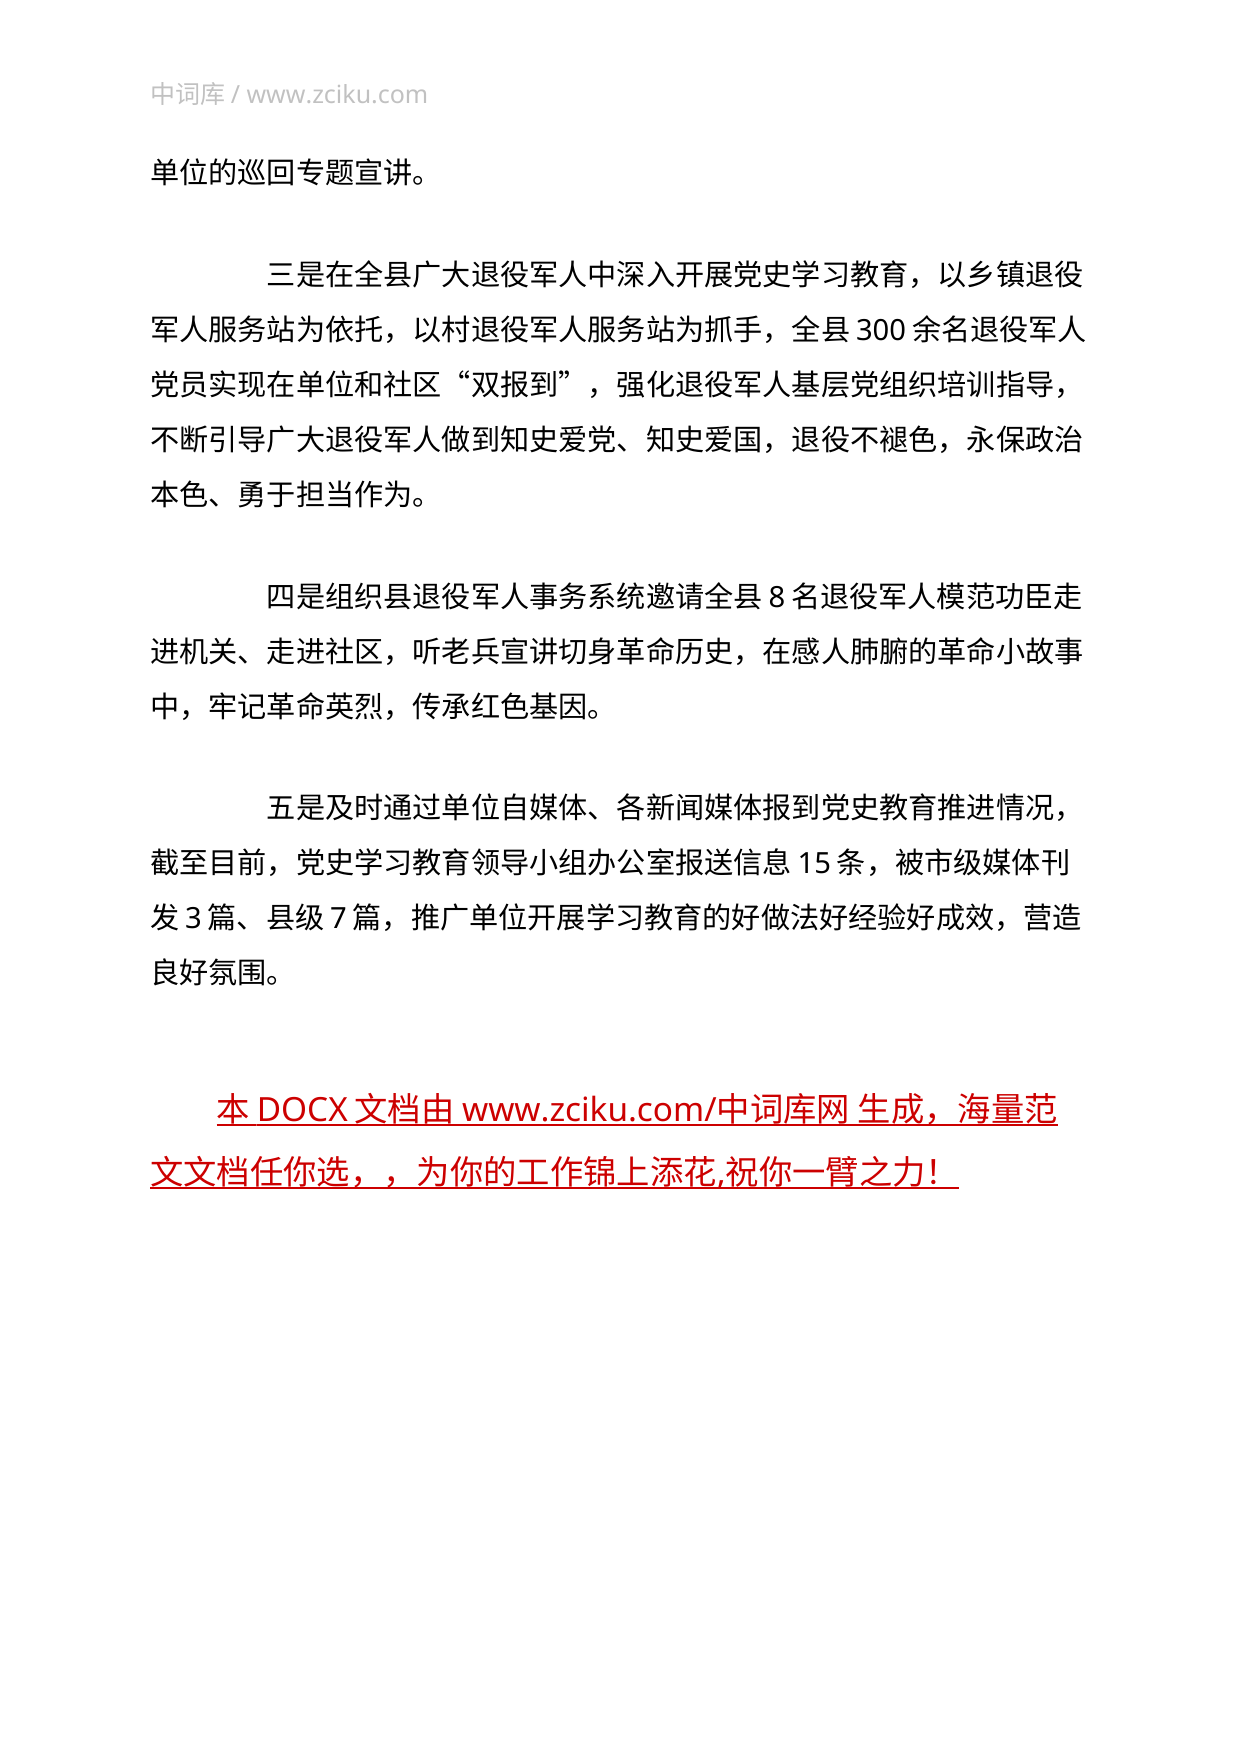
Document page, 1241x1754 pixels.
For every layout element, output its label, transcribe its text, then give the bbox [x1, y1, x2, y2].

text 三是在全县广大退役军人中深入开展党史学习教育，以乡镇退役军人服务站为依托，以村退役军人服务站为抓手，全县300余名退役军人党员实现在单位和社区“双报到”，强化退役军人基层党组织培训指导，不断引导广大退役军人做到知史爱党、知史爱国，退役不褪色，永保政治本色、勇于担当作为。 [150, 252, 1090, 514]
text 本DOCX文档由 www.zciku.com/中词库网 生成，海量范文文档任你选，，为你的工作锦上添花,祝你一臂之力！ [150, 1083, 1090, 1194]
text 五是及时通过单位自媒体、各新闻媒体报到党史教育推进情况，截至目前，党史学习教育领导小组办公室报送信息15条，被市级媒体刊发3篇、县级7篇，推广单位开展学习教育的好做法好经验好成效，营造良好氛围。 [150, 785, 1090, 992]
text 四是组织县退役军人事务系统邀请全县8名退役军人模范功臣走进机关、走进社区，听老兵宣讲切身革命历史，在感人肺腑的革命小故事中，牢记革命英烈，传承红色基因。 [150, 573, 1090, 725]
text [150, 150, 1090, 192]
